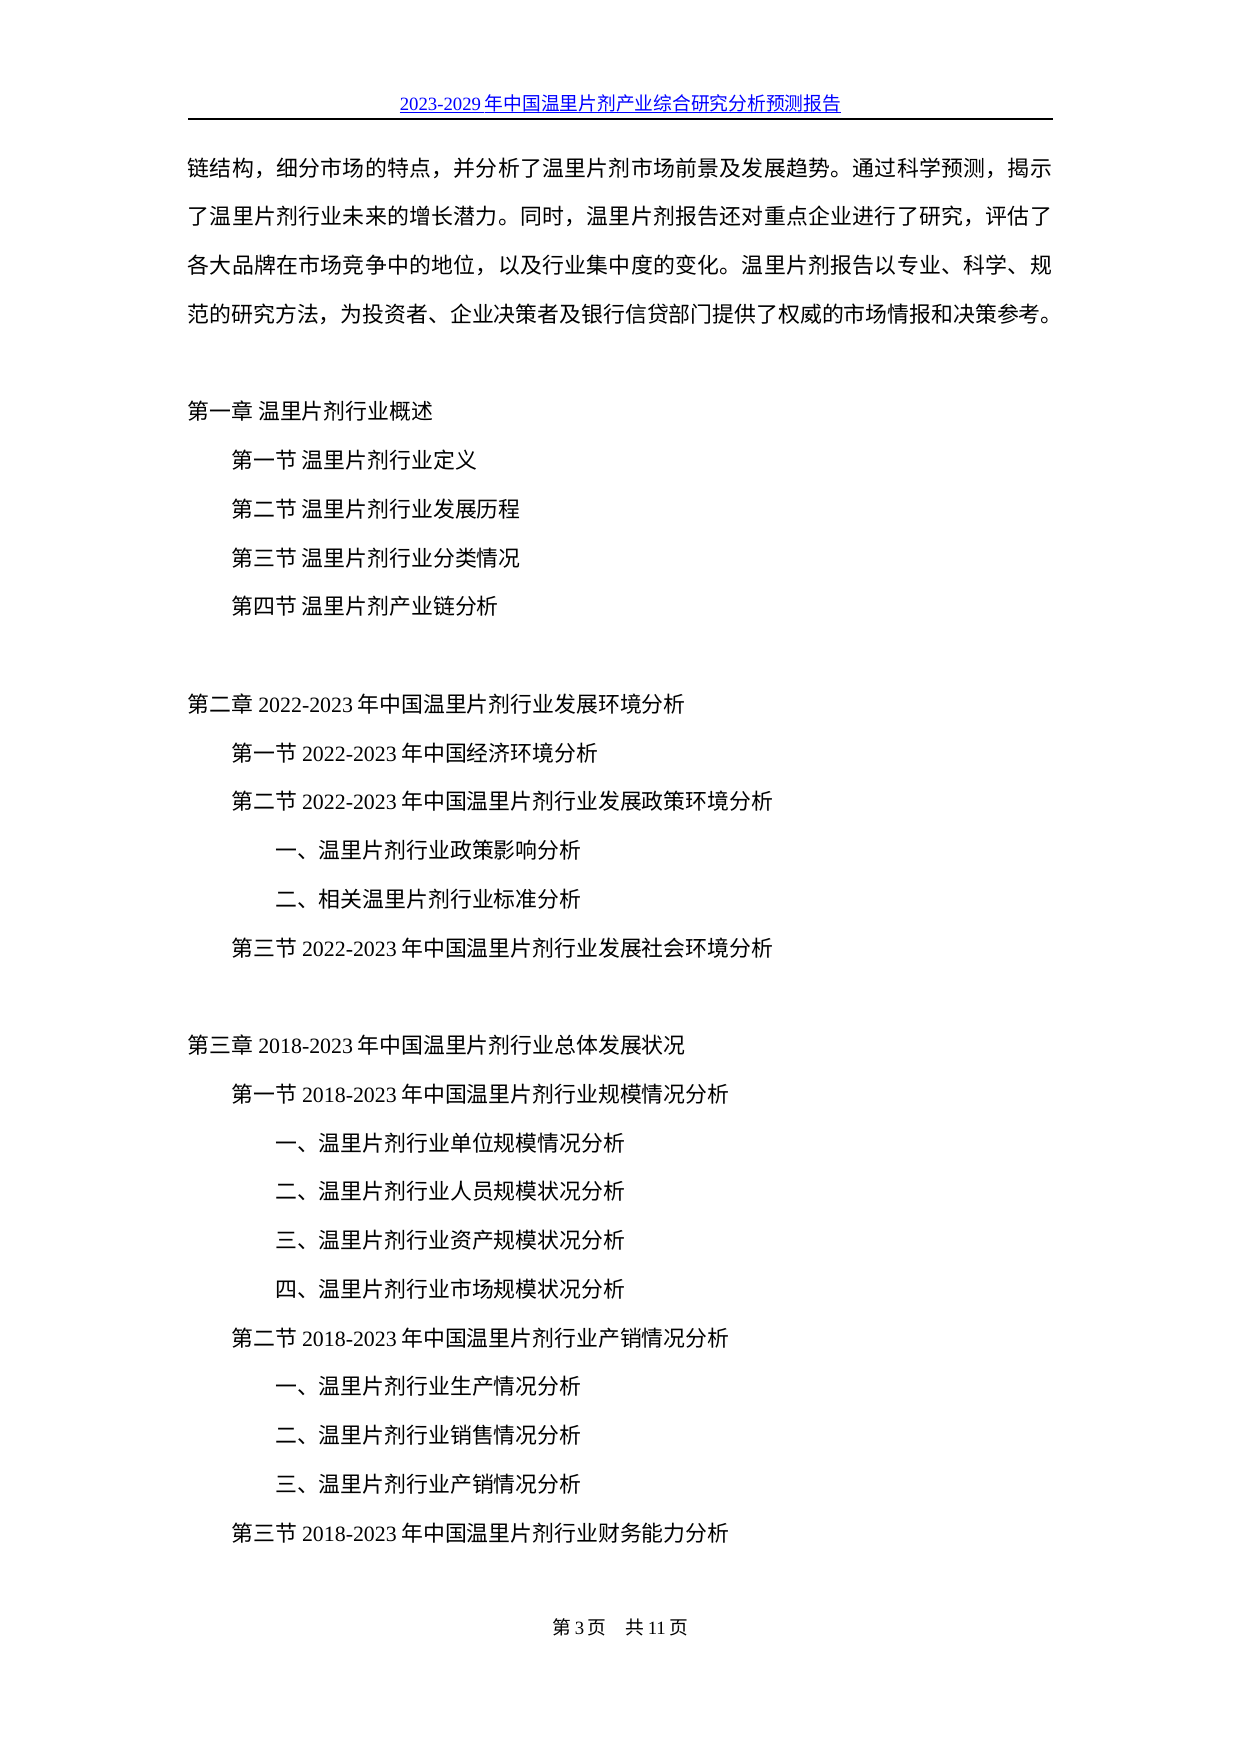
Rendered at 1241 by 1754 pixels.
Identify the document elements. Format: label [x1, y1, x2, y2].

text [187, 150, 1053, 1548]
